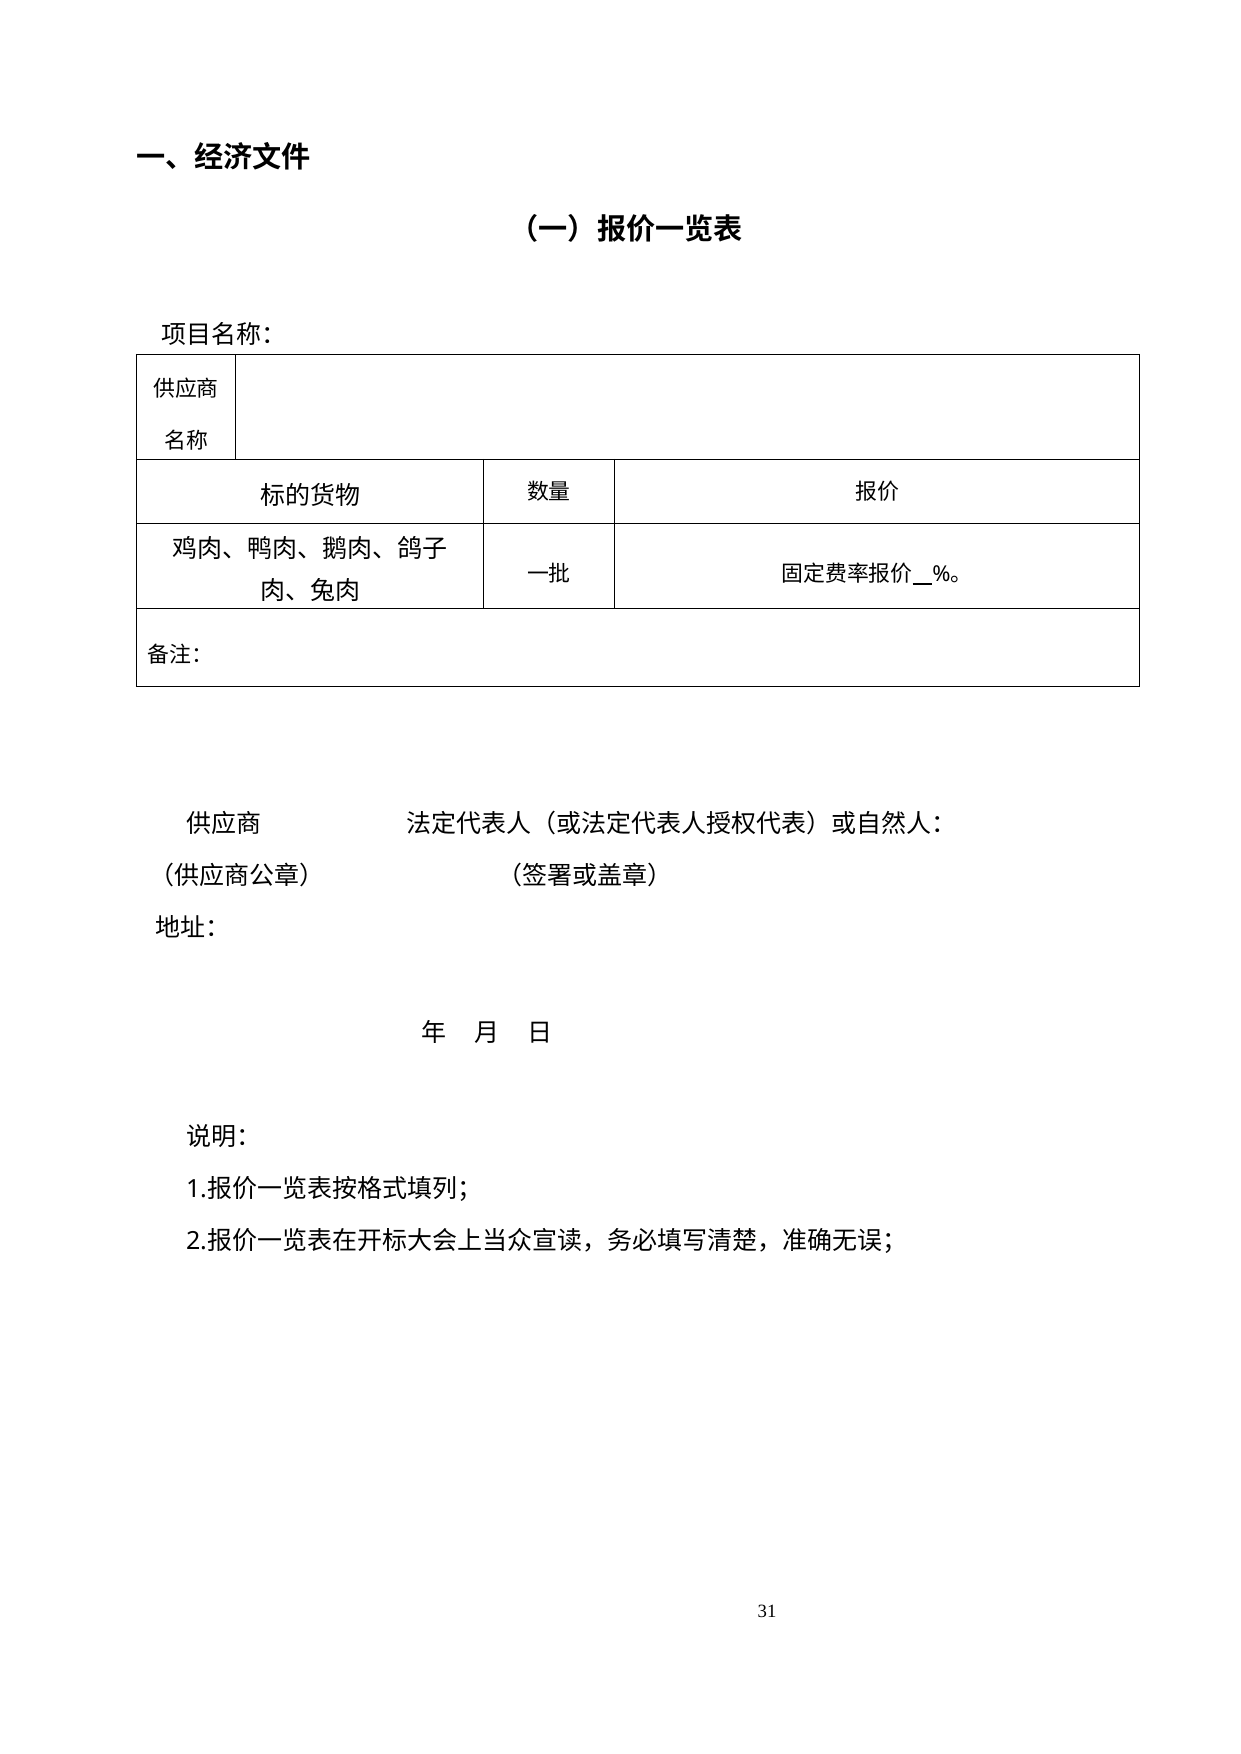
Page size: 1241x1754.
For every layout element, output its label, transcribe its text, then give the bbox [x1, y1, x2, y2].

subtitle 一、经济文件 [136, 134, 1116, 176]
table_cell 固定费率报价 %。 [615, 524, 1139, 608]
table_cell 报价 [615, 460, 1139, 523]
table_cell 一批 [484, 524, 614, 608]
text （供应商公章） （签署或盖章） [136, 843, 1116, 895]
table_cell 标的货物 [137, 460, 483, 523]
text （一）报价一览表 [136, 197, 1116, 249]
table_cell 数量 [484, 460, 614, 523]
table_header [236, 355, 1139, 459]
table_cell 备注： [137, 609, 1139, 686]
text 地址： [136, 895, 1116, 947]
table_cell 鸡肉、鸭肉、鹅肉、鸽子肉、兔肉 [137, 524, 483, 608]
text 2.报价一览表在开标大会上当众宣读，务必填写清楚，准确无误； [136, 1208, 1116, 1260]
text 说明： [136, 1103, 1116, 1156]
text 年 月 日 [136, 999, 1116, 1051]
text 项目名称： [136, 302, 1116, 354]
text 供应商 法定代表人（或法定代表人授权代表）或自然人： [136, 791, 1116, 843]
text 1.报价一览表按格式填列； [136, 1156, 1116, 1208]
table_header 供应商名称 [137, 355, 235, 459]
